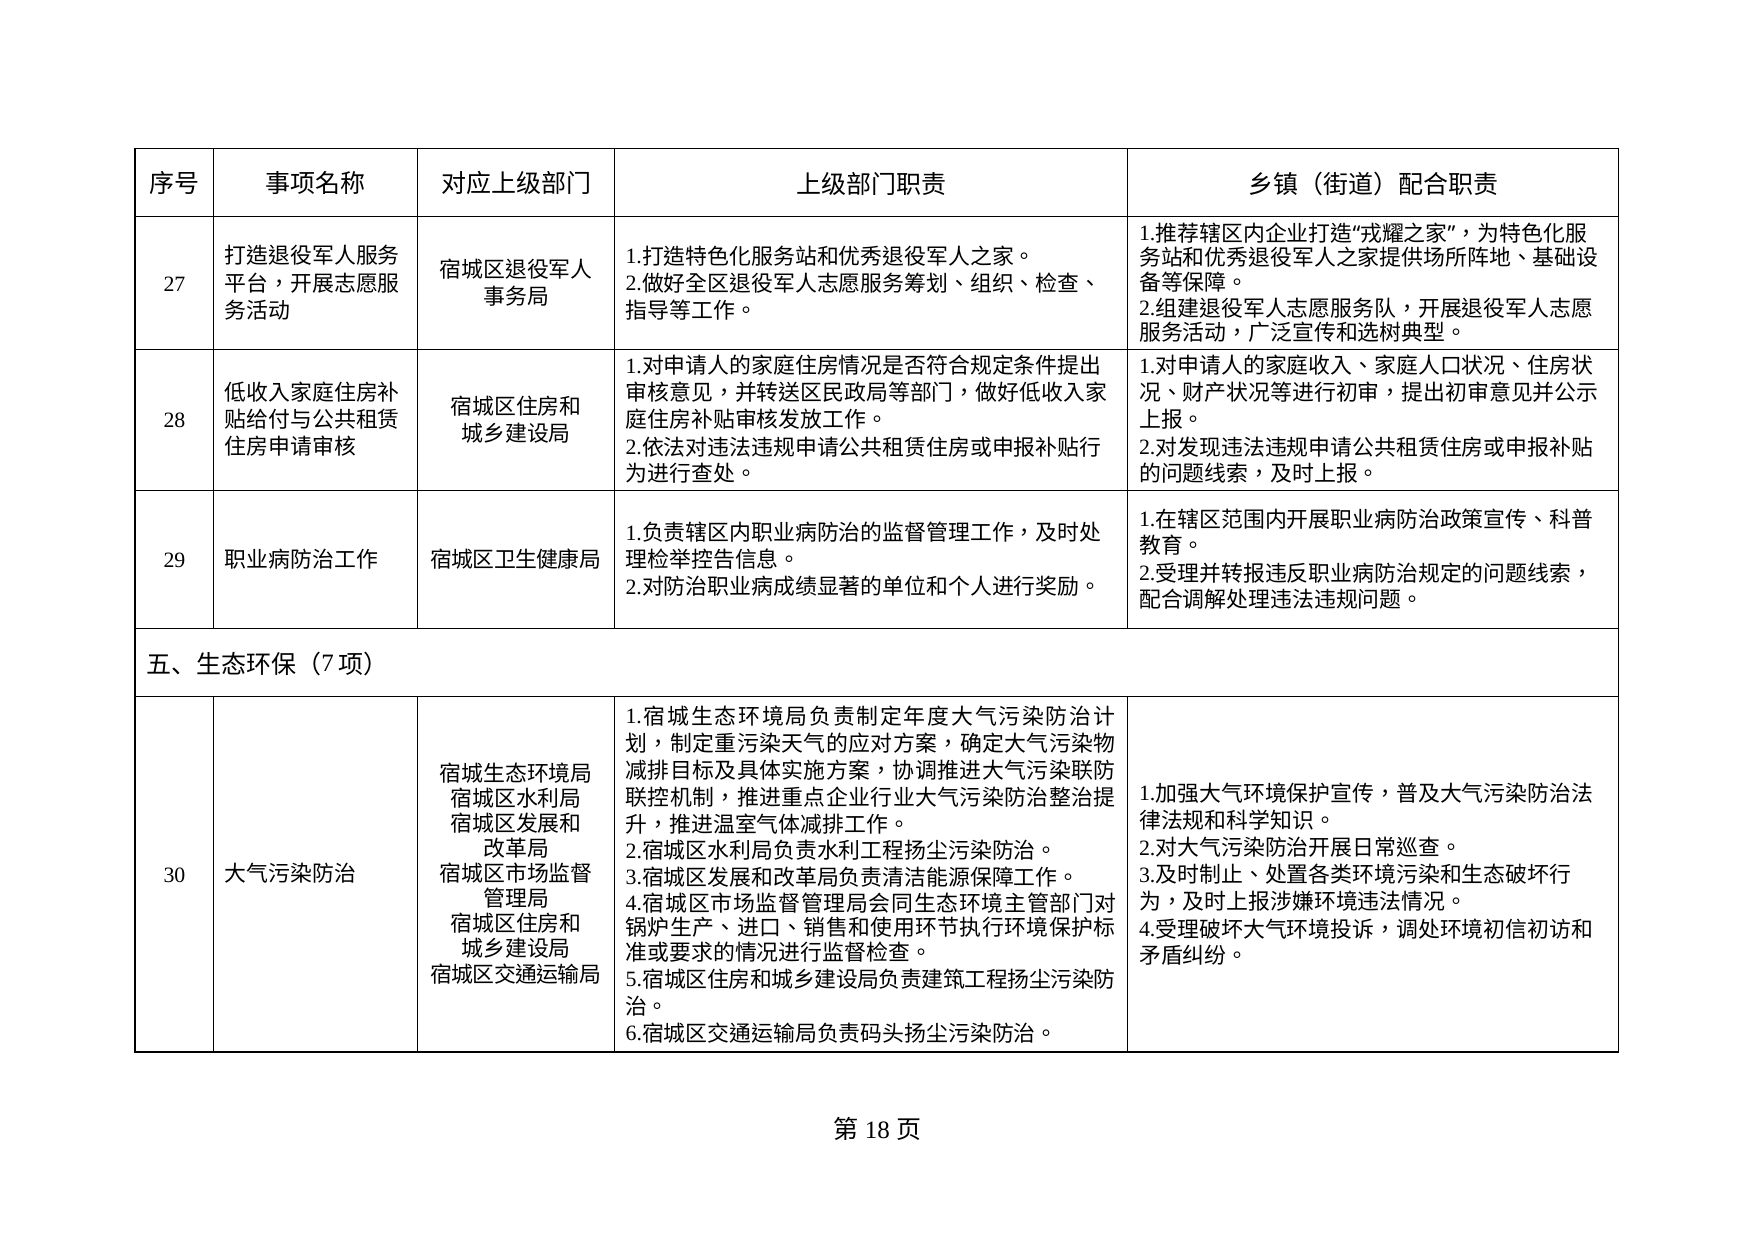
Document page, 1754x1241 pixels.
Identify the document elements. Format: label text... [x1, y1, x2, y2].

table_cell 28 [136, 350, 213, 490]
table_header 乡镇（街道）配合职责 [1128, 149, 1618, 216]
table_cell 1.推荐辖区内企业打造“戎耀之家”，为特色化服务站和优秀退役军人之家提供场所阵地、基础设备等保障。 2.组建退役军人志愿服务队，开展退役军人志愿服务活动，广泛宣传和选树典型。 [1128, 217, 1618, 348]
table_cell 1.宿城生态环境局负责制定年度大气污染防治计划，制定重污染天气的应对方案，确定大气污染物减排目标及具体实施方案，协调推进大气污染联防联控机制，推进重点企业行业大气污染防治整治提升，推进温室气体减排工作。 2.宿城区水利局负责水利工程扬尘污染防治。 3.宿城区发展和改革局负责清洁能源保障工作。 4.宿城区市场监督管理局会同生态环境主管部门对锅炉生产、进口、销售和使用环节执行环境保护标准或要求的情况进行监督检查。 5.宿城区住房和城乡建设局负责建筑工程扬尘污染防治。 6.宿城区交通运输局负责码头扬尘污染防治。 [615, 697, 1127, 1051]
table_cell 宿城区住房和 城乡建设局 [418, 350, 614, 490]
table_cell 1.在辖区范围内开展职业病防治政策宣传、科普教育。 2.受理并转报违反职业病防治规定的问题线索，配合调解处理违法违规问题。 [1128, 491, 1618, 628]
table_cell 1.负责辖区内职业病防治的监督管理工作，及时处理检举控告信息。 2.对防治职业病成绩显著的单位和个人进行奖励。 [615, 491, 1127, 628]
table_cell 30 [136, 697, 213, 1051]
table_cell 1.加强大气环境保护宣传，普及大气污染防治法律法规和科学知识。 2.对大气污染防治开展日常巡查。 3.及时制止、处置各类环境污染和生态破坏行为，及时上报涉嫌环境违法情况。 4.受理破坏大气环境投诉，调处环境初信初访和矛盾纠纷。 [1128, 697, 1618, 1051]
table_cell 宿城区卫生健康局 [418, 491, 614, 628]
table_cell 低收入家庭住房补贴给付与公共租赁住房申请审核 [214, 350, 417, 490]
table_header 对应上级部门 [418, 149, 614, 216]
table_cell 职业病防治工作 [214, 491, 417, 628]
table_cell 1.对申请人的家庭住房情况是否符合规定条件提出审核意见，并转送区民政局等部门，做好低收入家庭住房补贴审核发放工作。 2.依法对违法违规申请公共租赁住房或申报补贴行为进行查处。 [615, 350, 1127, 490]
table_cell 打造退役军人服务平台，开展志愿服务活动 [214, 217, 417, 348]
table_cell 1.对申请人的家庭收入、家庭人口状况、住房状况、财产状况等进行初审，提出初审意见并公示上报。 2.对发现违法违规申请公共租赁住房或申报补贴的问题线索，及时上报。 [1128, 350, 1618, 490]
table_cell 27 [136, 217, 213, 348]
table_cell 五、生态环保（7项） [136, 629, 1618, 696]
table_cell 1.打造特色化服务站和优秀退役军人之家。 2.做好全区退役军人志愿服务筹划、组织、检查、指导等工作。 [615, 217, 1127, 348]
table_header 上级部门职责 [615, 149, 1127, 216]
table_cell 29 [136, 491, 213, 628]
table_cell 大气污染防治 [214, 697, 417, 1051]
table_header 序号 [136, 149, 213, 216]
table_header 事项名称 [214, 149, 417, 216]
table_cell 宿城生态环境局 宿城区水利局 宿城区发展和 改革局 宿城区市场监督管理局 宿城区住房和 城乡建设局 宿城区交通运输局 [418, 697, 614, 1051]
table_cell 宿城区退役军人事务局 [418, 217, 614, 348]
